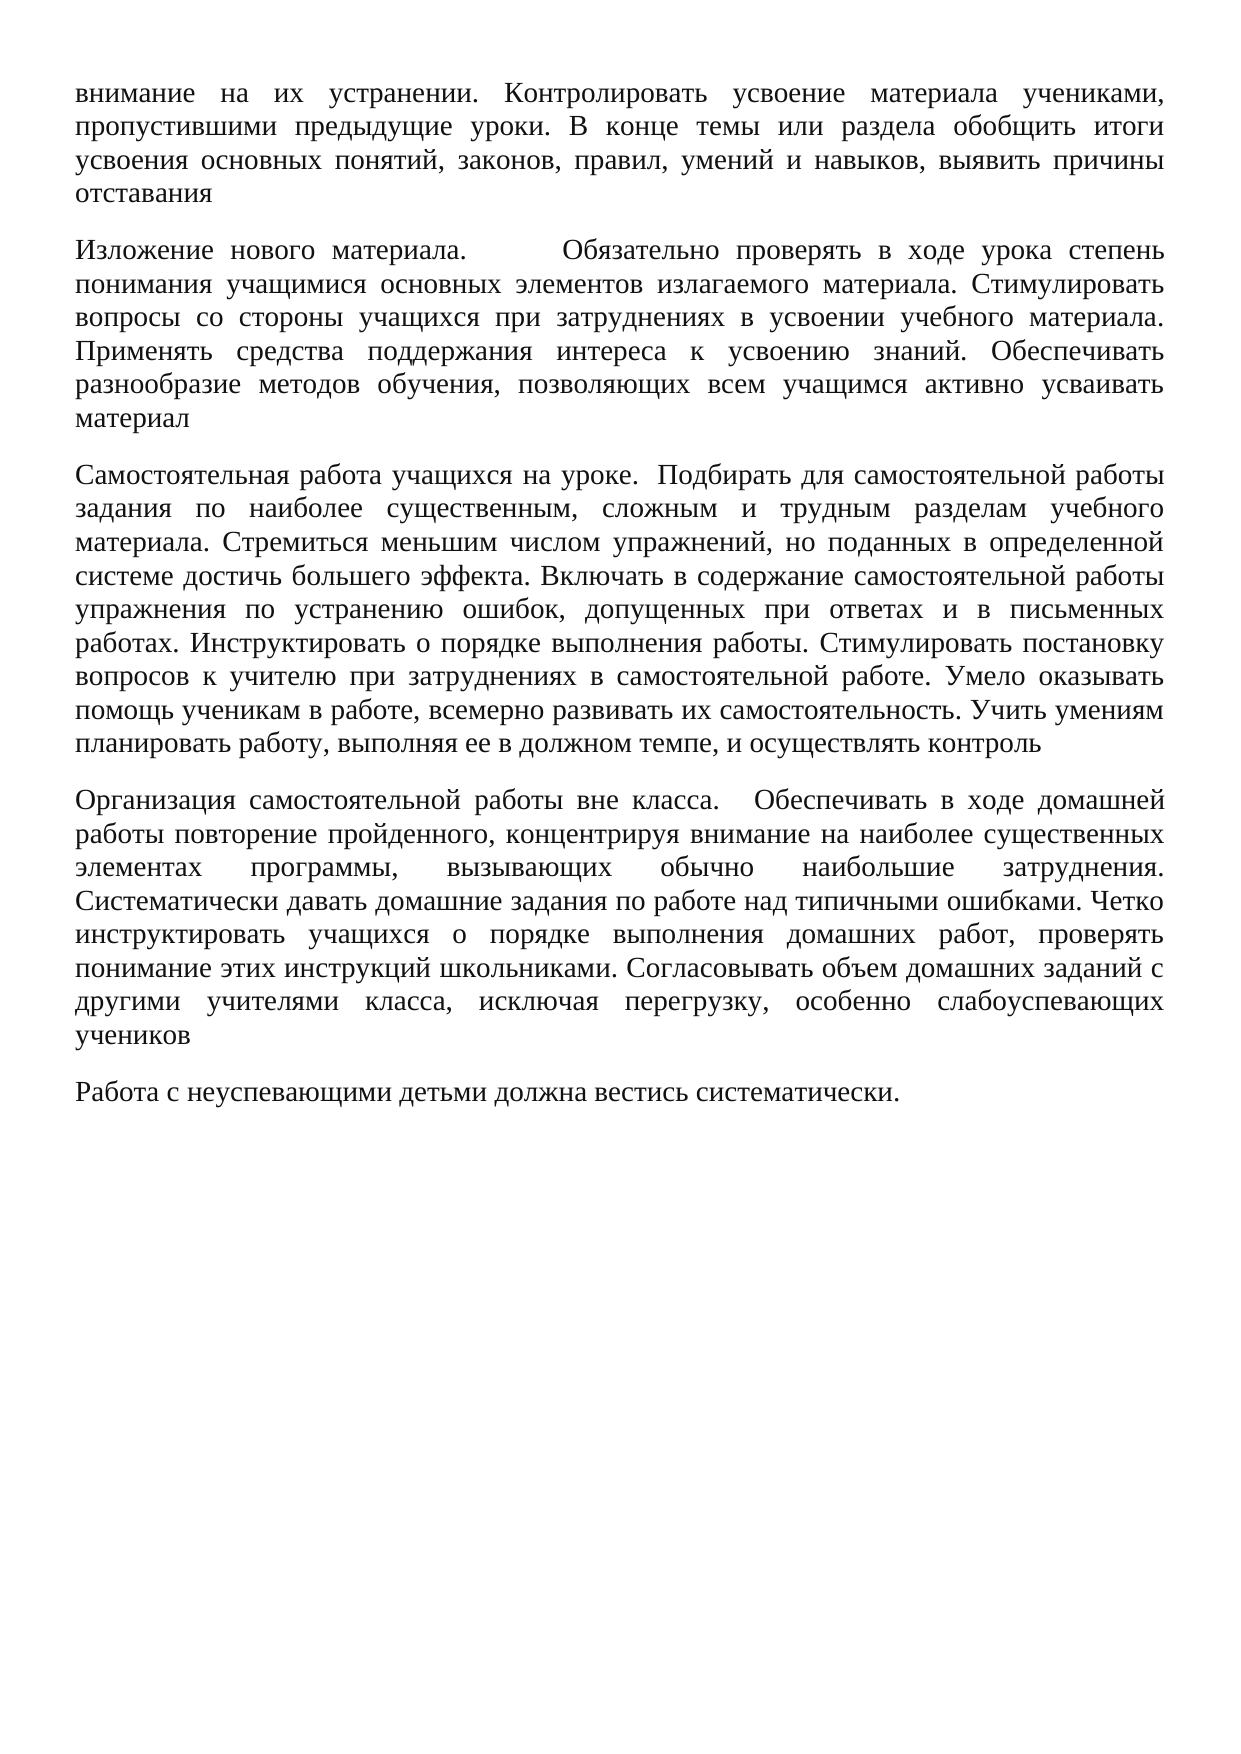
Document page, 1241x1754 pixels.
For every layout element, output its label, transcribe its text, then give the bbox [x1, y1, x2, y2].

text Организация самостоятельной работы вне класса. Обеспечивать в ходе домашней работы повторение пройденного, концентрируя внимание на наиболее существенных элементах программы, вызывающих обычно наибольшие затруднения. Систематически давать домашние задания по работе над типичными ошибками. Четко инструктировать учащихся о порядке выполнения домашних работ, проверять понимание этих инструкций школьниками. Согласовывать объем домашних заданий с другими учителями класса, исключая перегрузку, особенно слабоуспевающих учеников [75, 782, 1165, 1051]
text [75, 75, 1165, 209]
text Самостоятельная работа учащихся на уроке. Подбирать для самостоятельной работы задания по наиболее существенным, сложным и трудным разделам учебного материала. Стремиться меньшим числом упражнений, но поданных в определенной системе достичь большего эффекта. Включать в содержание самостоятельной работы упражнения по устранению ошибок, допущенных при ответах и в письменных работах. Инструктировать о порядке выполнения работы. Стимулировать постановку вопросов к учителю при затруднениях в самостоятельной работе. Умело оказывать помощь ученикам в работе, всемерно развивать их самостоятельность. Учить умениям планировать работу, выполняя ее в должном темпе, и осуществлять контроль [75, 457, 1165, 759]
text Изложение нового материала. Обязательно проверять в ходе урока степень понимания учащимися основных элементов излагаемого материала. Стимулировать вопросы со стороны учащихся при затруднениях в усвоении учебного материала. Применять средства поддержания интереса к усвоению знаний. Обеспечивать разнообразие методов обучения, позволяющих всем учащимся активно усваивать материал [75, 232, 1165, 434]
text Работа с неуспевающими детьми должна вестись систематически. [75, 1074, 1165, 1107]
